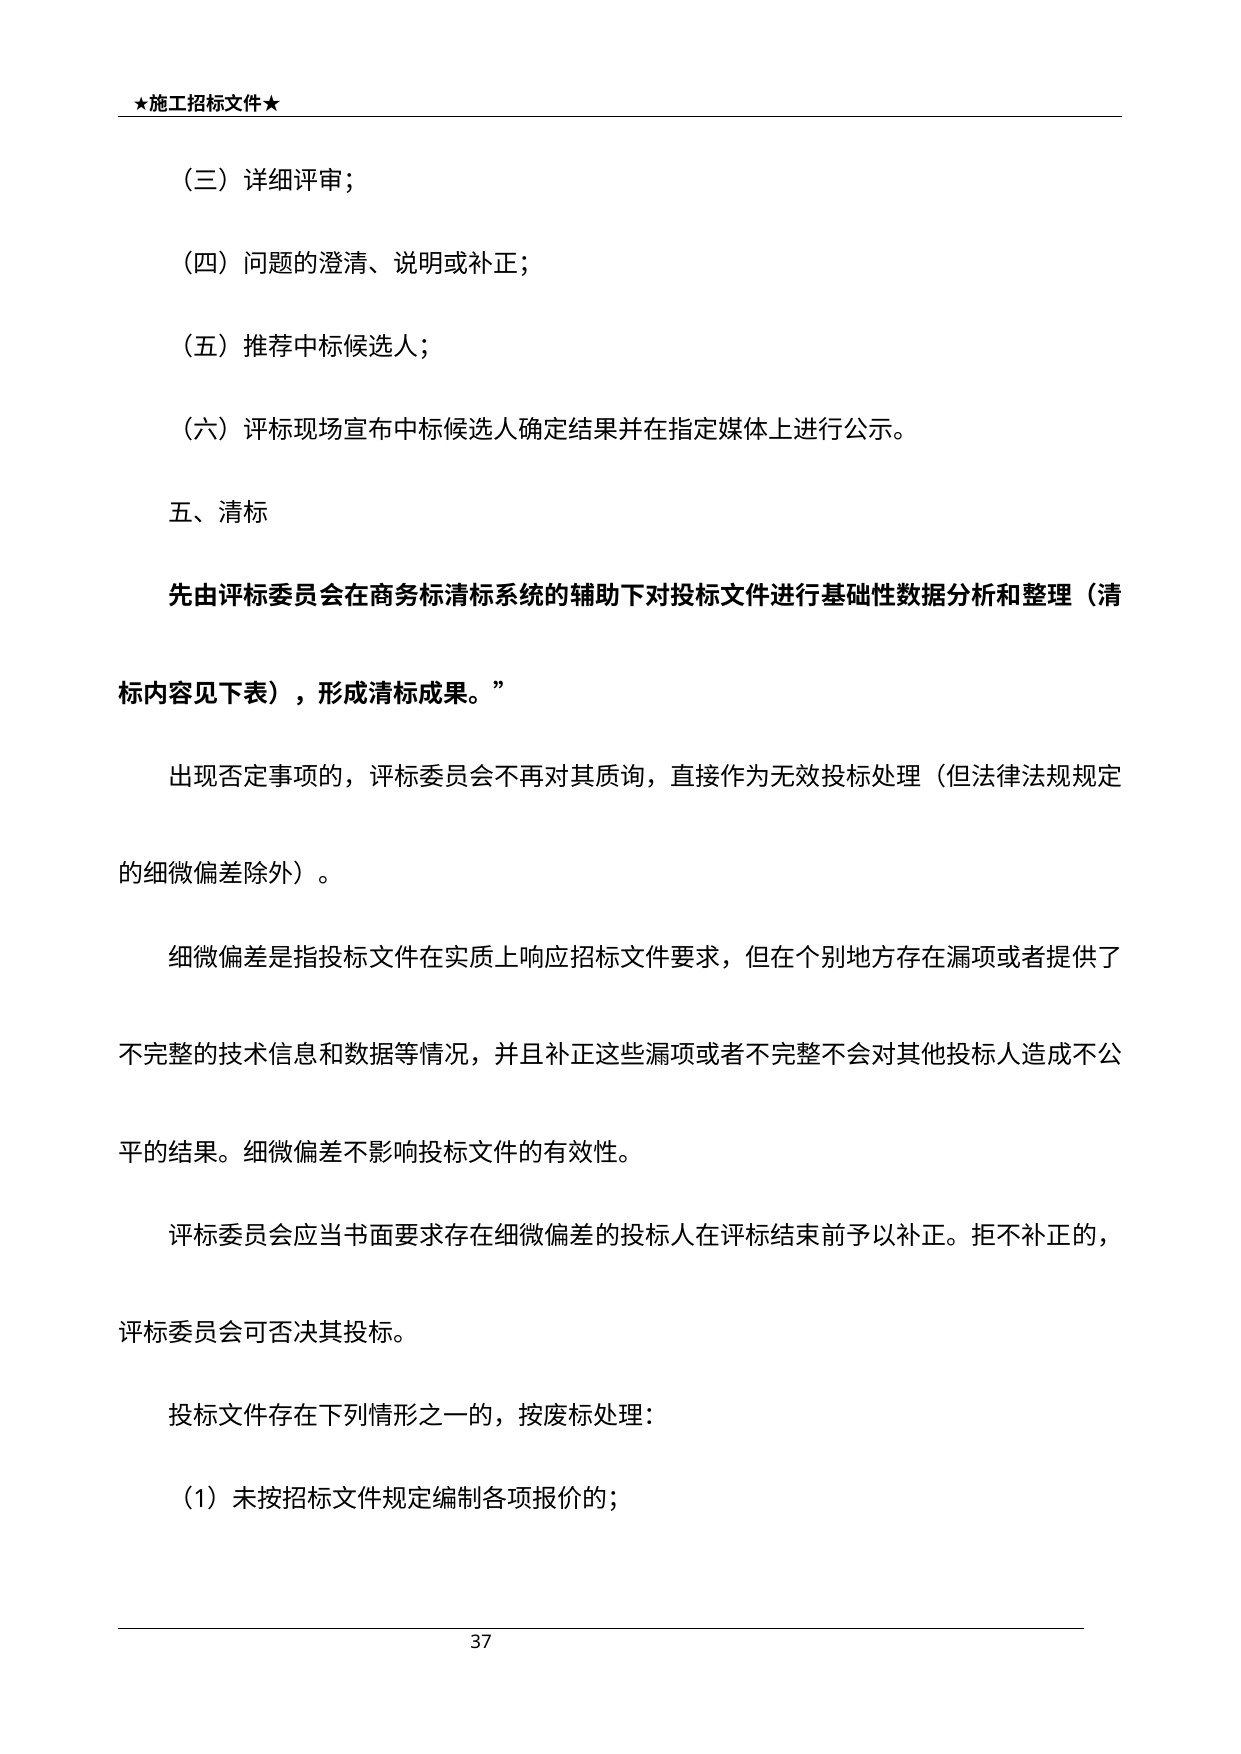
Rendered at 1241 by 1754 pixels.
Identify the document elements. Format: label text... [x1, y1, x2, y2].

text 先由评标委员会在商务标清标系统的辅助下对投标文件进行基础性数据分析和整理（清标内容见下表），形成清标成果。” [118, 561, 1122, 724]
text （五）推荐中标候选人； [118, 312, 1122, 377]
text 细微偏差是指投标文件在实质上响应招标文件要求，但在个别地方存在漏项或者提供了不完整的技术信息和数据等情况，并且补正这些漏项或者不完整不会对其他投标人造成不公平的结果。细微偏差不影响投标文件的有效性。 [118, 923, 1122, 1183]
text （三）详细评审； [118, 146, 1122, 211]
text 投标文件存在下列情形之一的，按废标处理： [118, 1381, 1122, 1446]
text （六）评标现场宣布中标候选人确定结果并在指定媒体上进行公示。 [118, 395, 1122, 460]
text 五、清标 [118, 478, 1122, 543]
text 出现否定事项的，评标委员会不再对其质询，直接作为无效投标处理（但法律法规规定的细微偏差除外）。 [118, 742, 1122, 904]
text 评标委员会应当书面要求存在细微偏差的投标人在评标结束前予以补正。拒不补正的，评标委员会可否决其投标。 [118, 1201, 1122, 1363]
text （四）问题的澄清、说明或补正； [118, 229, 1122, 294]
text （1）未按招标文件规定编制各项报价的； [118, 1464, 1122, 1529]
